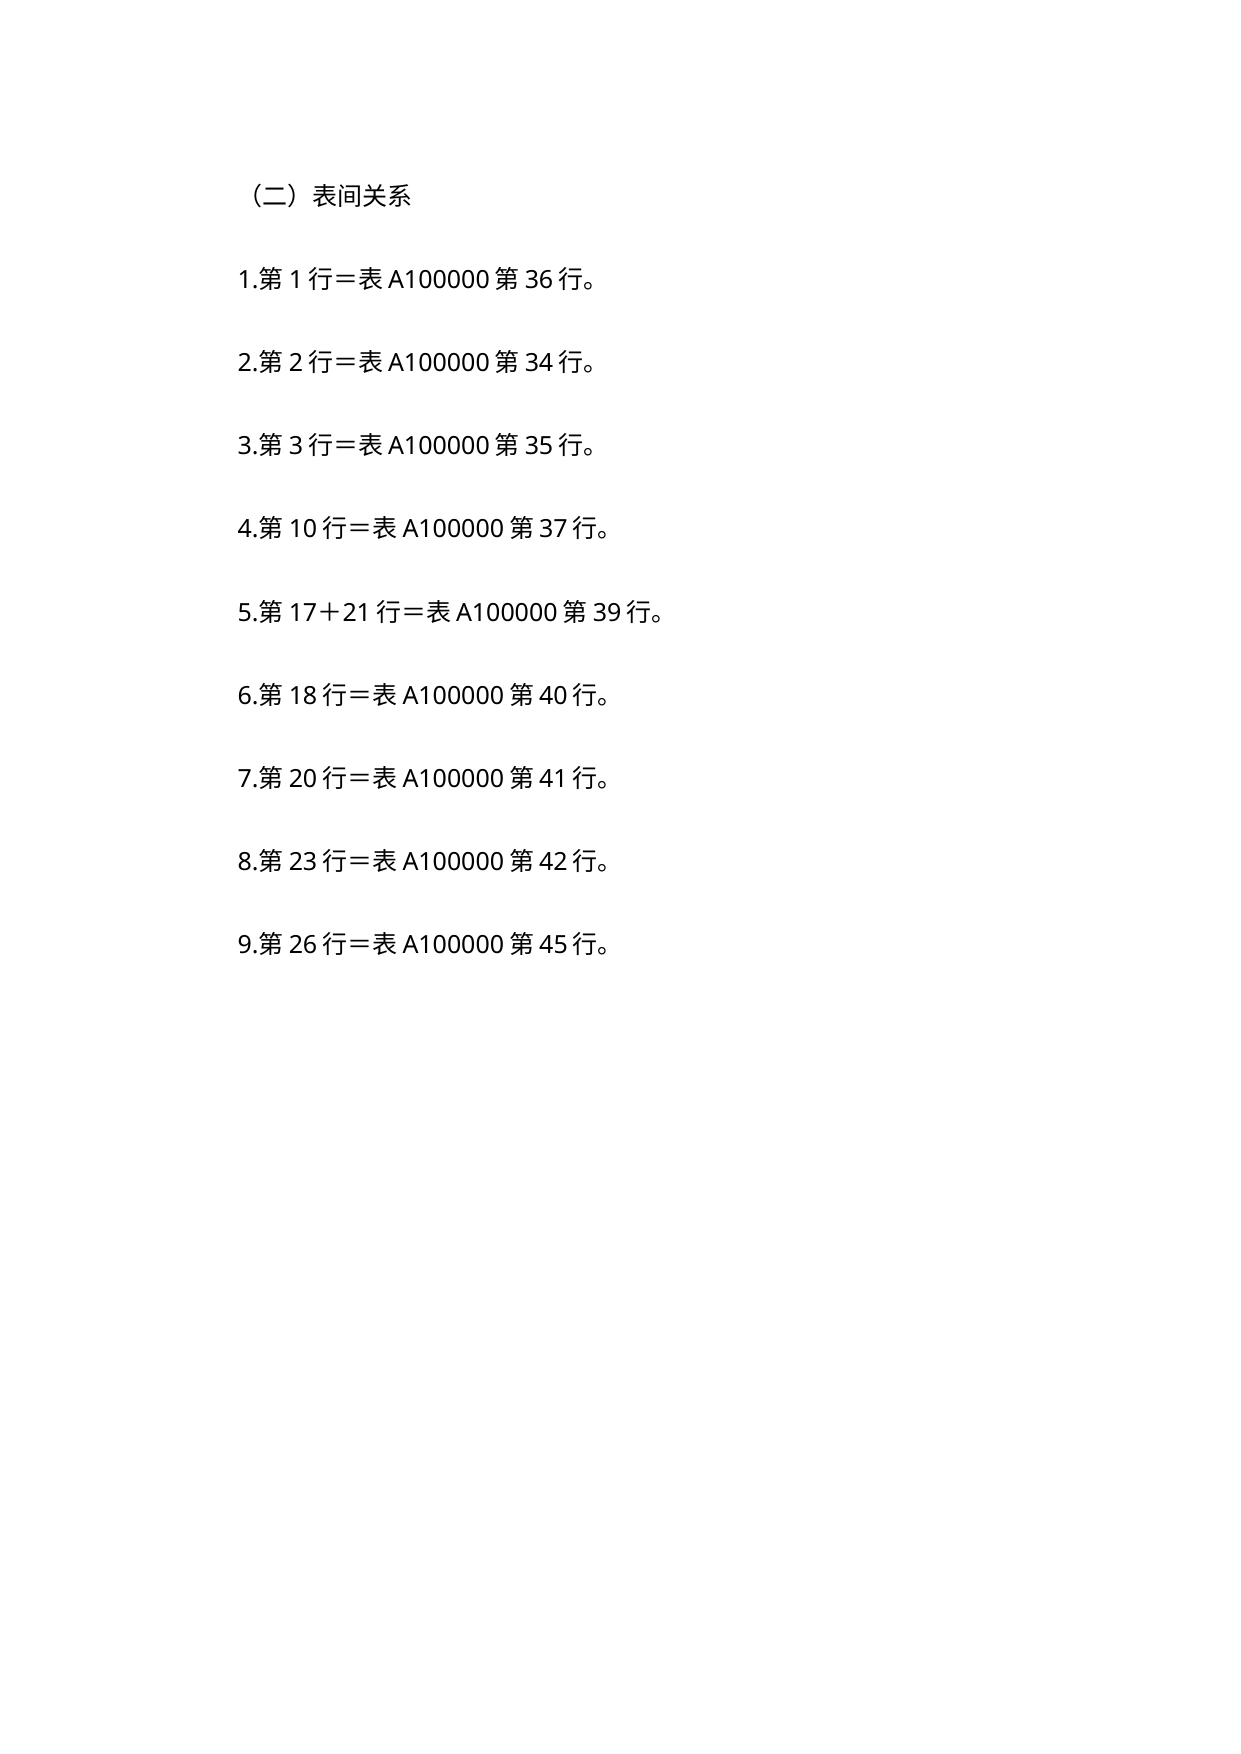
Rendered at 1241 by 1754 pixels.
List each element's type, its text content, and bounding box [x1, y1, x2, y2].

text 1.第1行＝表A100000第36行。 [187, 245, 1053, 310]
text （二）表间关系 [187, 162, 1053, 227]
text 7.第20行＝表A100000第41行。 [187, 744, 1053, 809]
text 4.第10行＝表A100000第37行。 [187, 494, 1053, 559]
text 9.第26行＝表A100000第45行。 [187, 910, 1053, 975]
text 8.第23行＝表A100000第42行。 [187, 827, 1053, 892]
text 5.第17＋21行＝表A100000第39行。 [187, 578, 1053, 643]
text 2.第2行＝表A100000第34行。 [187, 328, 1053, 393]
text 6.第18行＝表A100000第40行。 [187, 661, 1053, 726]
text 3.第3行＝表A100000第35行。 [187, 411, 1053, 476]
